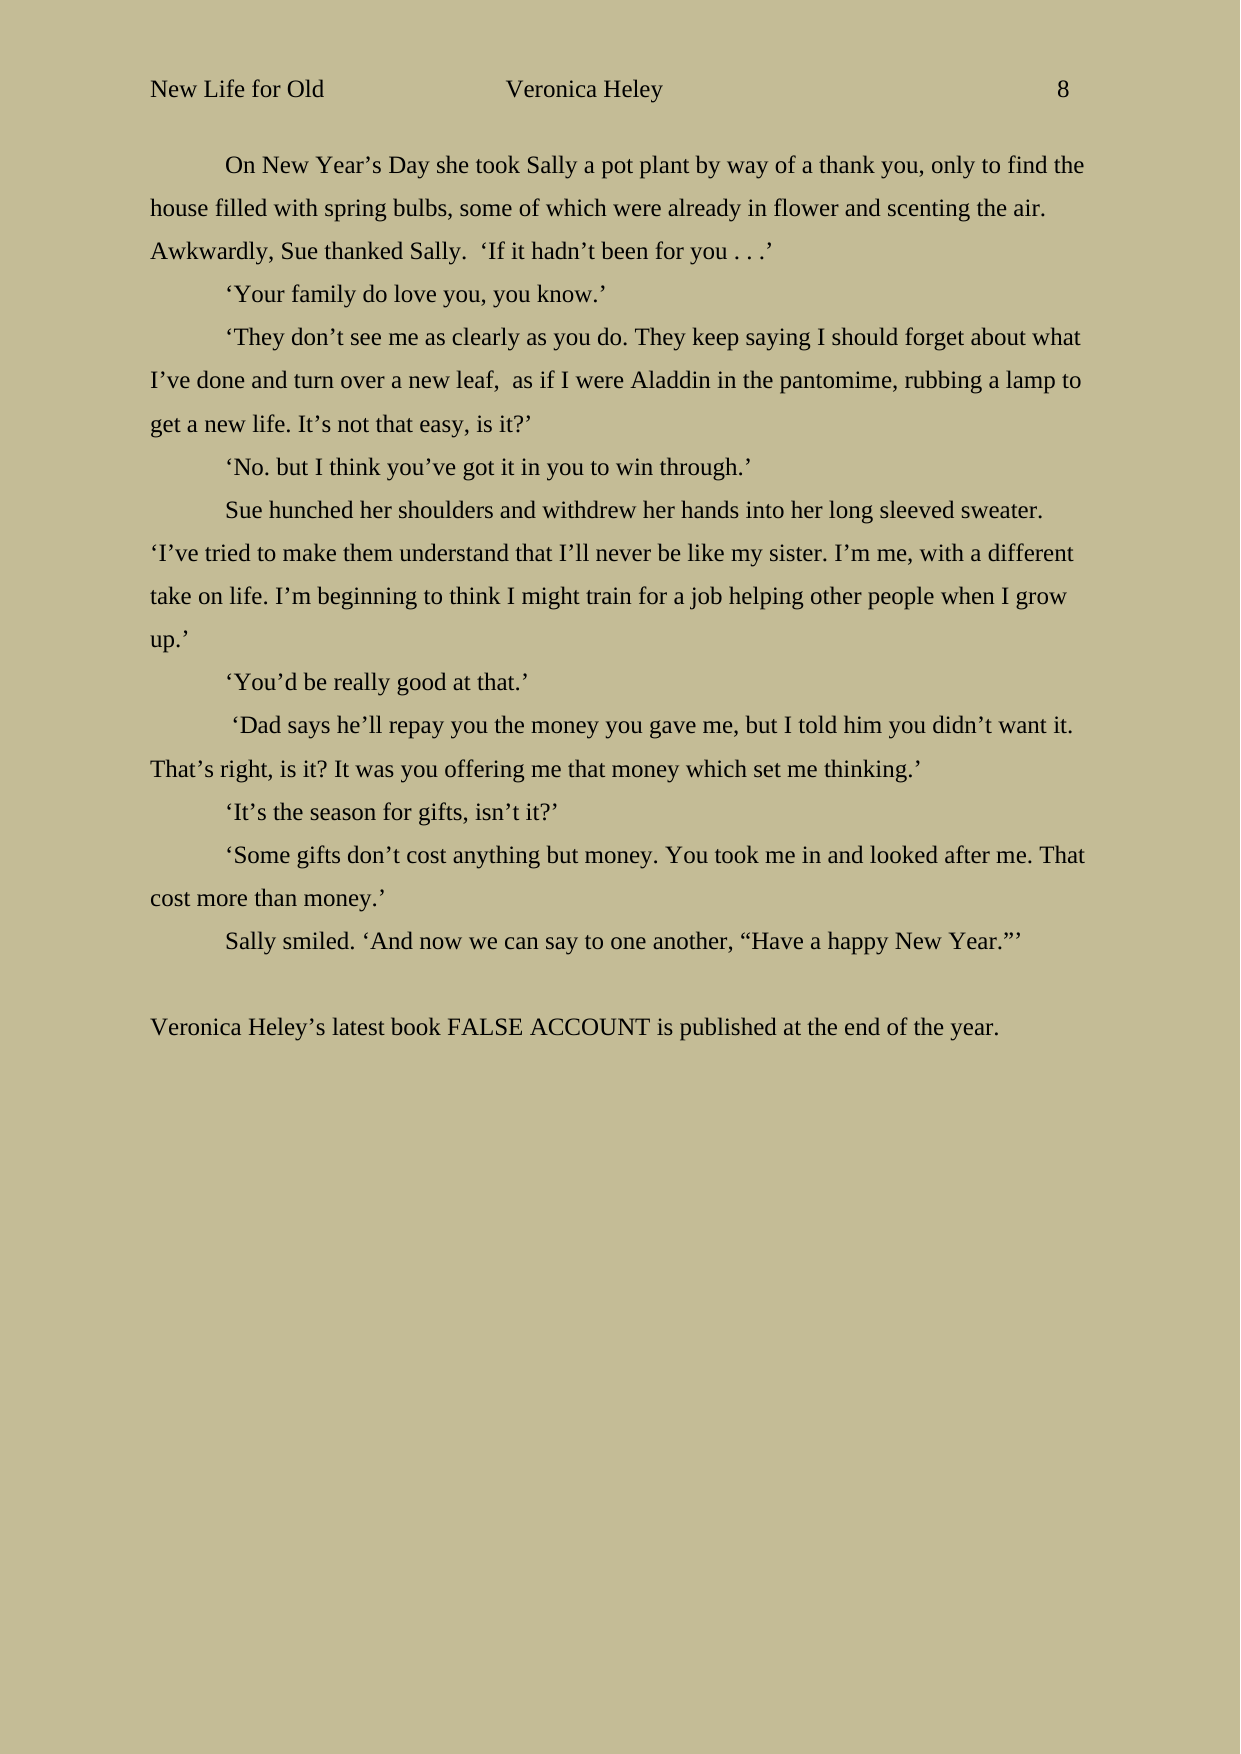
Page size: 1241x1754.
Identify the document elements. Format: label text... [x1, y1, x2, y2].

text On New Year’s Day she took Sally a pot plant by way of a thank you, only to find the house filled with spring bulbs, some of which were already in flower and scenting the air. Awkwardly, Sue thanked Sally. ‘If it hadn’t been for you . . .’ [150, 150, 1090, 265]
text Sally smiled. ‘And now we can say to one another, “Have a happy New Year.”’ [150, 926, 1090, 955]
text ‘It’s the season for gifts, isn’t it?’ [150, 797, 1090, 826]
text ‘Some gifts don’t cost anything but money. You took me in and looked after me. That cost more than money.’ [150, 840, 1090, 912]
text ‘They don’t see me as clearly as you do. They keep saying I should forget about what I’ve done and turn over a new leaf, as if I were Aladdin in the pantomime, rubbing a lamp to get a new life. It’s not that easy, is it?’ [150, 322, 1090, 437]
text ‘No. but I think you’ve got it in you to win through.’ [150, 452, 1090, 481]
text ‘Your family do love you, you know.’ [150, 279, 1090, 308]
text Veronica Heley’s latest book FALSE ACCOUNT is published at the end of the year. [150, 1012, 1090, 1041]
text ‘Dad says he’ll repay you the money you gave me, but I told him you didn’t want it. That’s right, is it? It was you offering me that money which set me thinking.’ [150, 711, 1090, 782]
text Sue hunched her shoulders and withdrew her hands into her long sleeved sweater. ‘I’ve tried to make them understand that I’ll never be like my sister. I’m me, with a different take on life. I’m beginning to think I might train for a job helping other people when I grow up.’ [150, 495, 1090, 653]
text ‘You’d be really good at that.’ [150, 667, 1090, 696]
